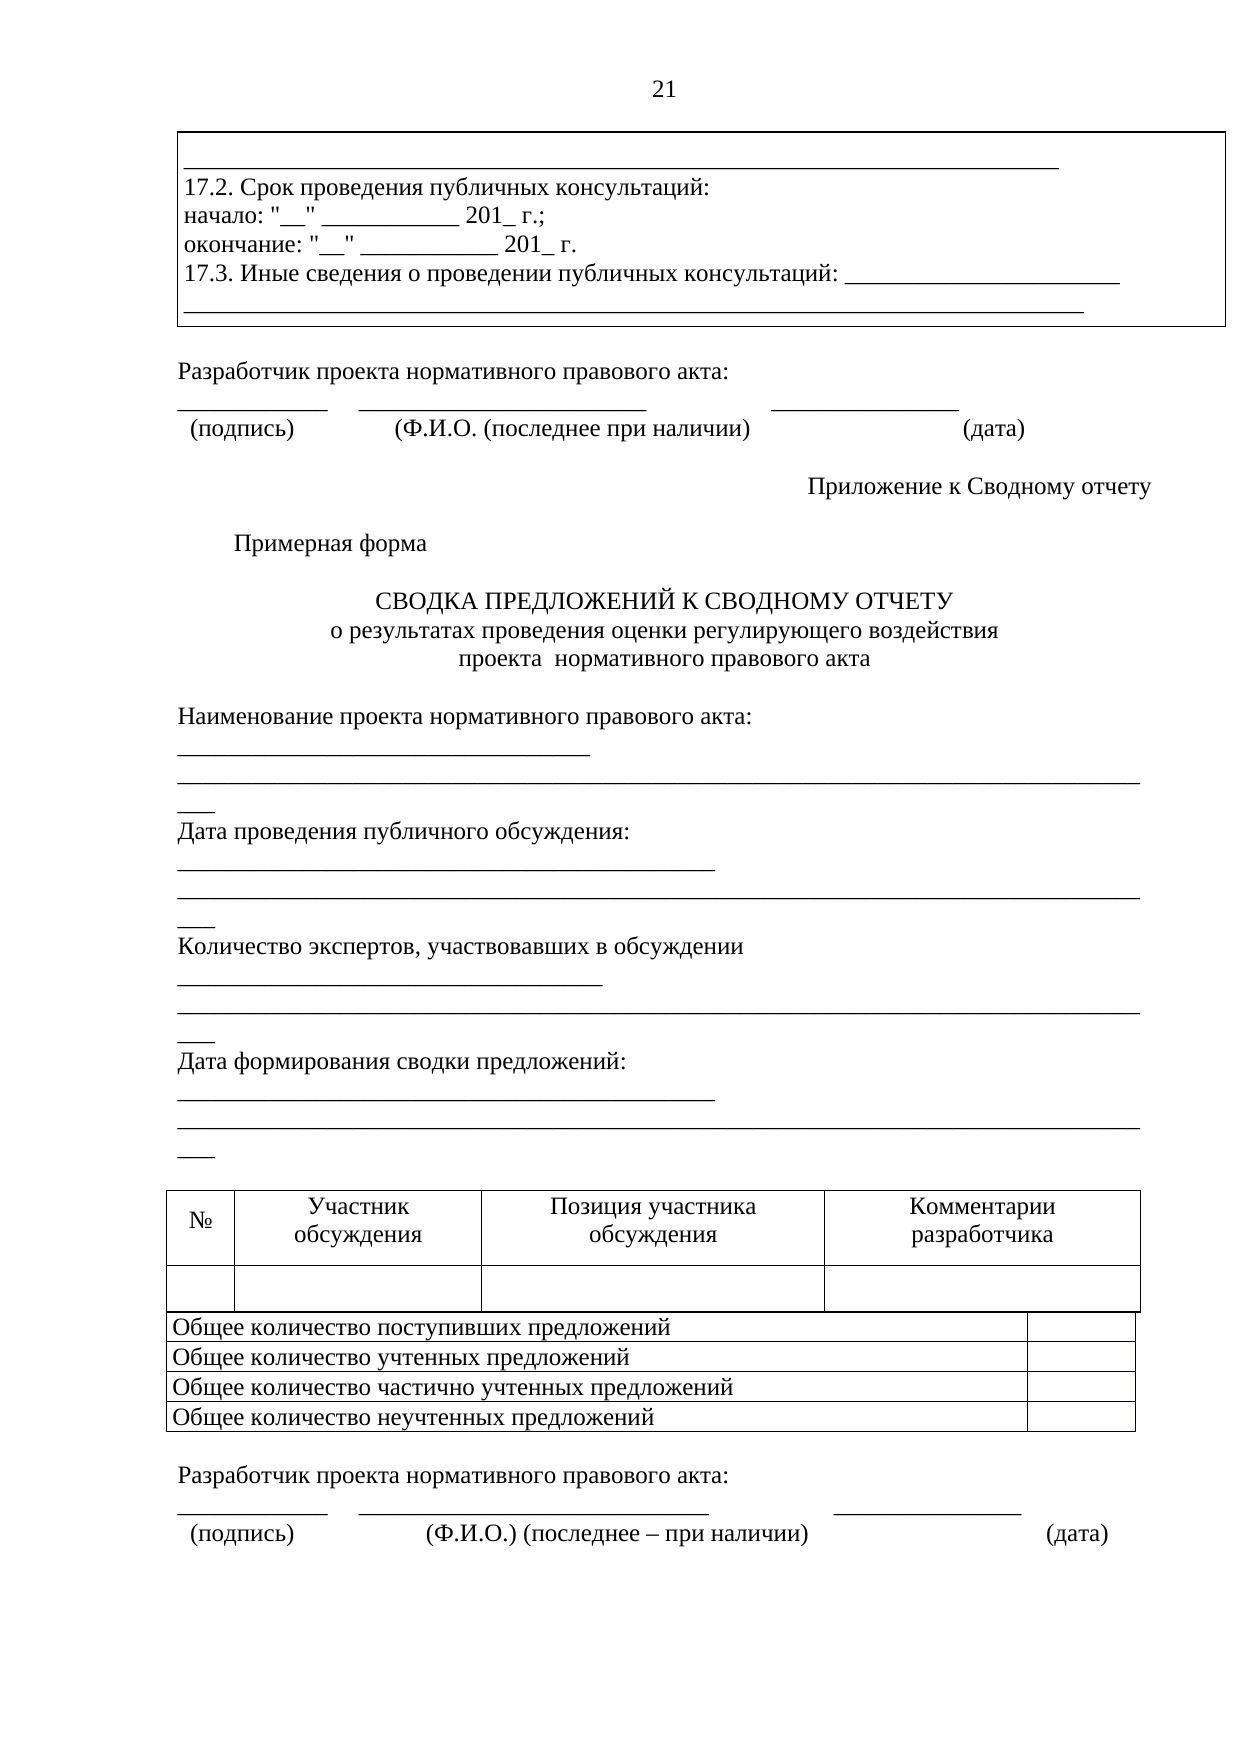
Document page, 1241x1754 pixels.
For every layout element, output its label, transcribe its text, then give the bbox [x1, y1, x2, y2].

table_cell [167, 1266, 234, 1311]
text о результатах проведения оценки регулирующего воздействия [177, 615, 1152, 643]
table_header № [167, 1191, 234, 1265]
text Дата формирования сводки предложений: ___________________________________________ ________________________________________________________________________________ [177, 1046, 1152, 1161]
text Наименование проекта нормативного правового акта: _________________________________ ________________________________________________________________________________ [177, 701, 1152, 816]
text Дата проведения публичного обсуждения: ___________________________________________ ________________________________________________________________________________ [177, 816, 1152, 931]
table_cell [825, 1266, 1140, 1311]
table_header Комментарии разработчика [825, 1191, 1140, 1265]
text Разработчик проекта нормативного правового акта: [177, 356, 1152, 385]
table_cell [235, 1266, 481, 1311]
text Разработчик проекта нормативного правового акта: [177, 1460, 1152, 1489]
table_cell Общее количество частично учтенных предложений [167, 1372, 1027, 1401]
table_header Позиция участника обсуждения [482, 1191, 824, 1265]
table_cell [1028, 1372, 1135, 1401]
text Количество экспертов, участвовавших в обсуждении __________________________________ ________________________________________________________________________________ [177, 931, 1152, 1046]
text (подпись) (Ф.И.О.) (последнее – при наличии) (дата) [177, 1518, 1152, 1547]
text проекта нормативного правового акта [177, 643, 1152, 672]
table_cell Общее количество неучтенных предложений [167, 1402, 1027, 1431]
table_header Участник обсуждения [235, 1191, 481, 1265]
text (подпись) (Ф.И.О. (последнее при наличии) (дата) [177, 413, 1152, 442]
table_cell [1028, 1402, 1135, 1431]
text Приложение к Сводному отчету [177, 471, 1152, 500]
table_cell Общее количество учтенных предложений [167, 1342, 1027, 1371]
text СВОДКА ПРЕДЛОЖЕНИЙ К СВОДНОМУ ОТЧЕТУ [177, 586, 1152, 615]
text ____________ _______________________ _______________ [177, 385, 1152, 413]
table_cell [1028, 1313, 1135, 1341]
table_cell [178, 133, 1225, 326]
table_cell Общее количество поступивших предложений [167, 1313, 1027, 1341]
table_cell [482, 1266, 824, 1311]
text ____________ ____________________________ _______________ [177, 1489, 1152, 1518]
text Примерная форма [177, 528, 1152, 557]
table_cell [1028, 1342, 1135, 1371]
